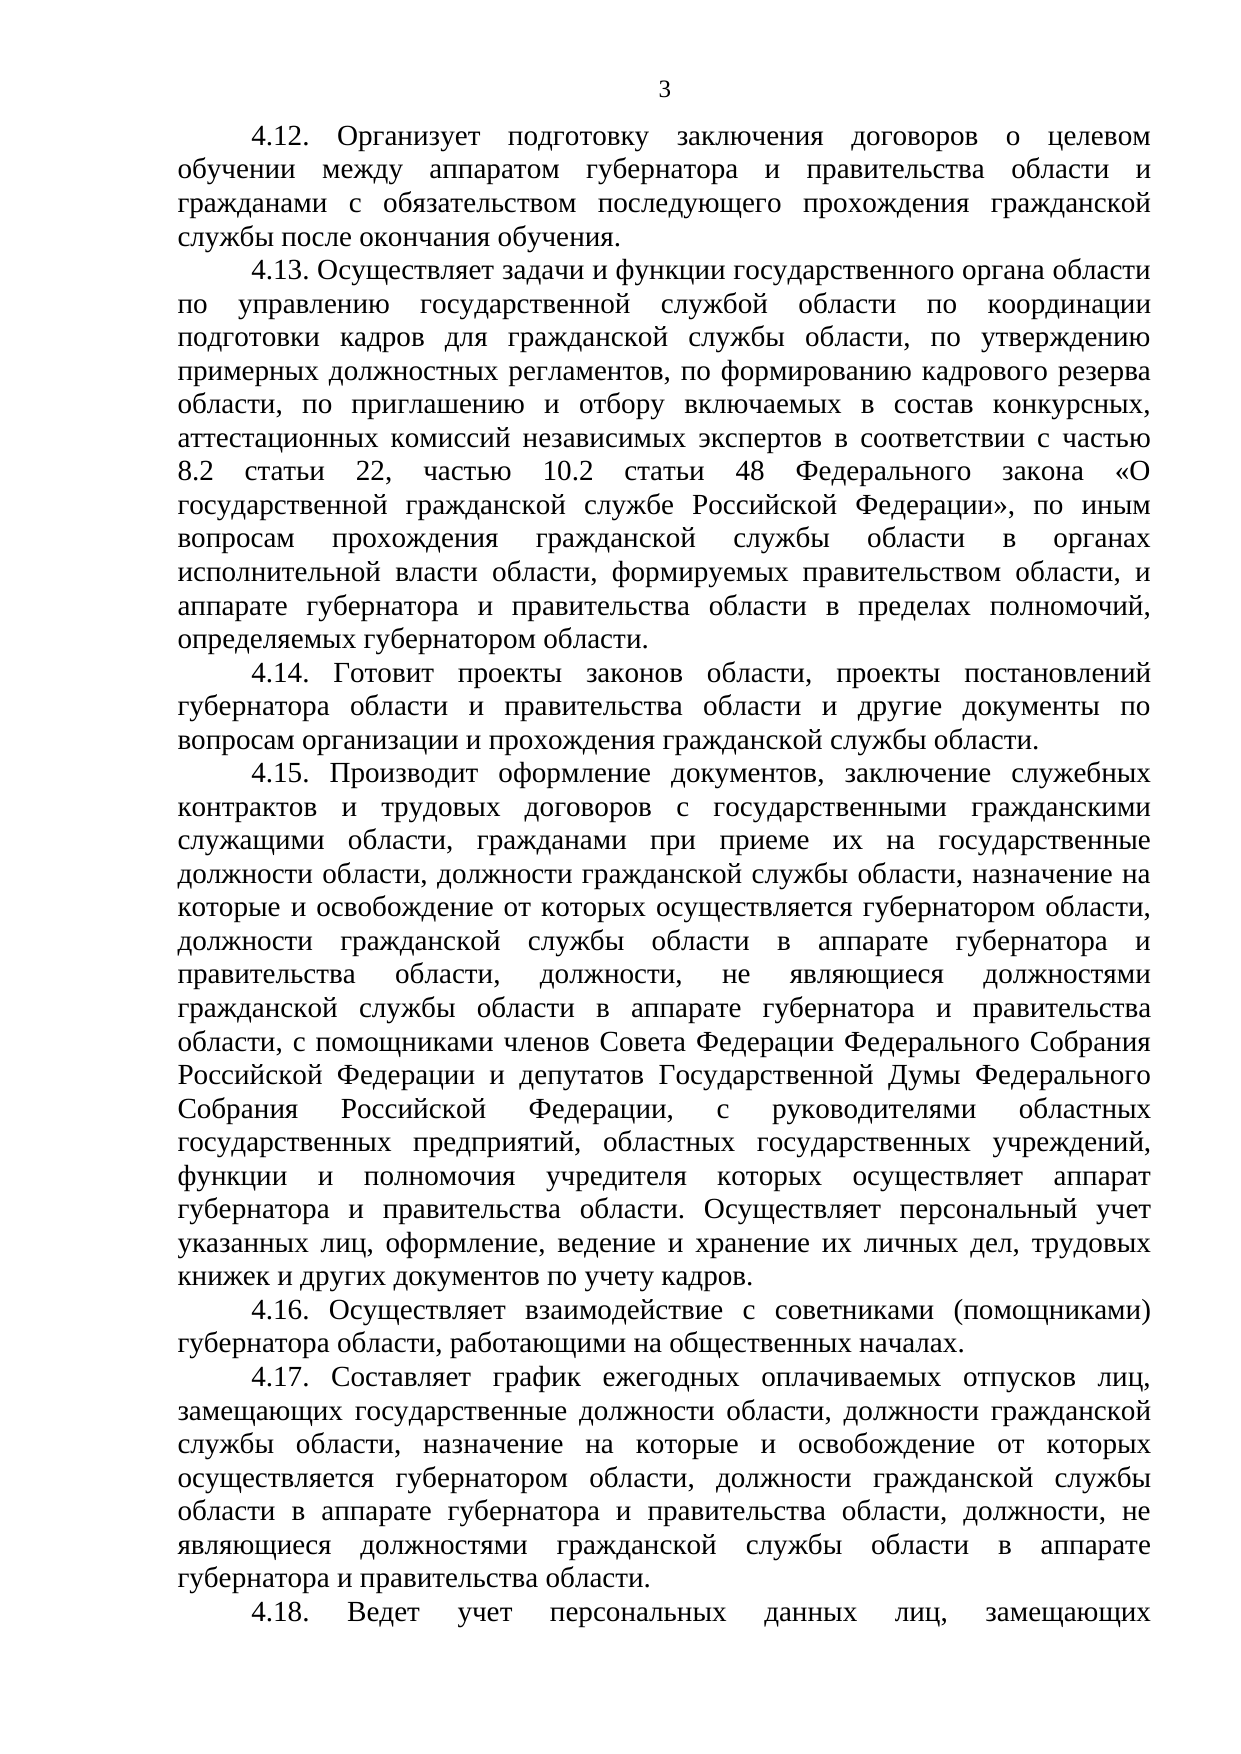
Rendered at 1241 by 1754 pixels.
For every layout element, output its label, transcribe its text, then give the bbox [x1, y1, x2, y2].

text 4.12. Организует подготовку заключения договоров о целевом обучении между аппаратом губернатора и правительства области и гражданами с обязательством последующего прохождения гражданской службы после окончания обучения. [177, 118, 1152, 252]
text 4.15. Производит оформление документов, заключение служебных контрактов и трудовых договоров с государственными гражданскими служащими области, гражданами при приеме их на государственные должности области, должности гражданской службы области, назначение на которые и освобождение от которых осуществляется губернатором области, должности гражданской службы области в аппарате губернатора и правительства области, должности, не являющиеся должностями гражданской службы области в аппарате губернатора и правительства области, с помощниками членов Совета Федерации Федерального Собрания Российской Федерации и депутатов Государственной Думы Федерального Собрания Российской Федерации, с руководителями областных государственных предприятий, областных государственных учреждений, функции и полномочия учредителя которых осуществляет аппарат губернатора и правительства области. Осуществляет персональный учет указанных лиц, оформление, ведение и хранение их личных дел, трудовых книжек и других документов по учету кадров. [177, 755, 1152, 1292]
text 4.13. Осуществляет задачи и функции государственного органа области по управлению государственной службой области по координации подготовки кадров для гражданской службы области, по утверждению примерных должностных регламентов, по формированию кадрового резерва области, по приглашению и отбору включаемых в состав конкурсных, аттестационных комиссий независимых экспертов в соответствии с частью 8.2 статьи 22, частью 10.2 статьи 48 Федерального закона «О государственной гражданской службе Российской Федерации», по иным вопросам прохождения гражданской службы области в органах исполнительной власти области, формируемых правительством области, и аппарате губернатора и правительства области в пределах полномочий, определяемых губернатором области. [177, 252, 1152, 655]
text 4.17. Составляет график ежегодных оплачиваемых отпусков лиц, замещающих государственные должности области, должности гражданской службы области, назначение на которые и освобождение от которых осуществляется губернатором области, должности гражданской службы области в аппарате губернатора и правительства области, должности, не являющиеся должностями гражданской службы области в аппарате губернатора и правительства области. [177, 1359, 1152, 1594]
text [177, 1594, 1152, 1627]
text 4.16. Осуществляет взаимодействие с советниками (помощниками) губернатора области, работающими на общественных началах. [177, 1292, 1152, 1359]
text 4.14. Готовит проекты законов области, проекты постановлений губернатора области и правительства области и другие документы по вопросам организации и прохождения гражданской службы области. [177, 655, 1152, 755]
